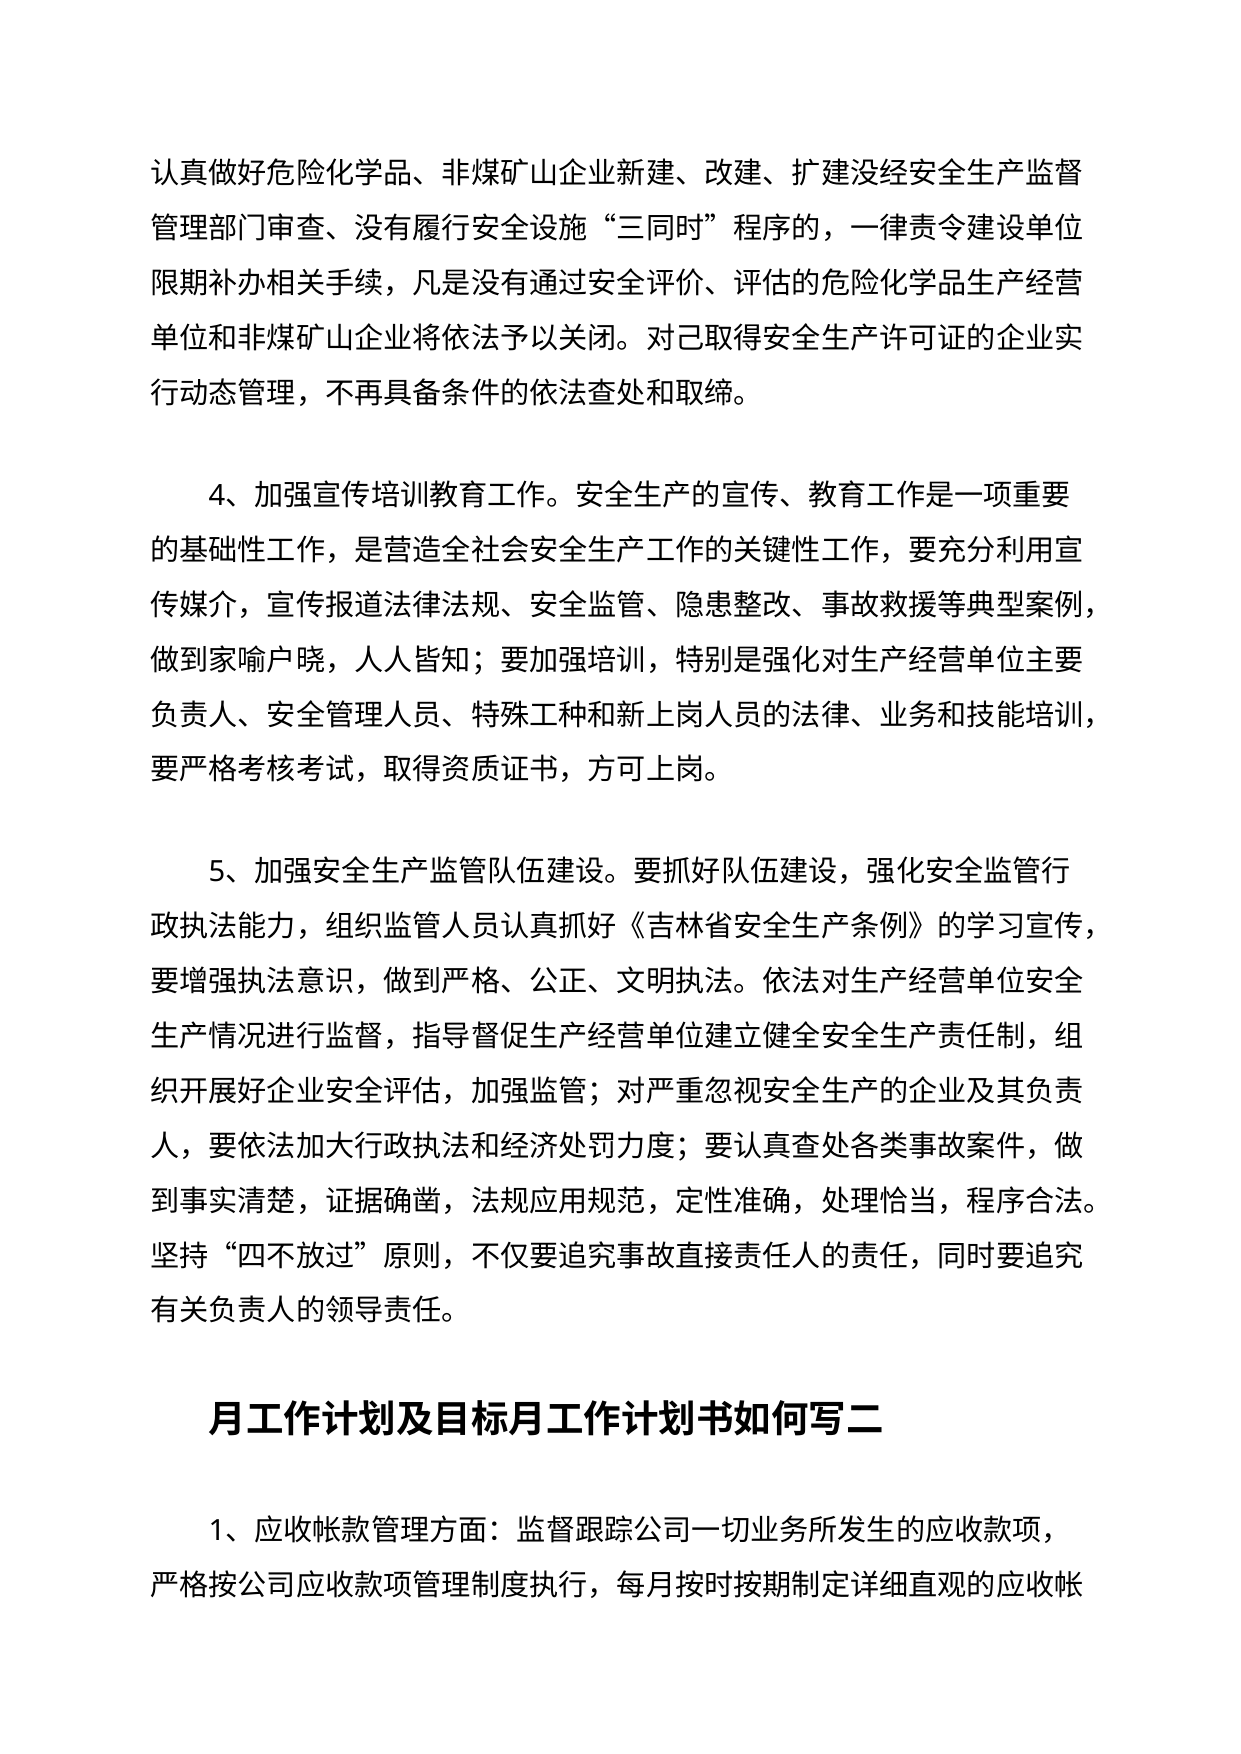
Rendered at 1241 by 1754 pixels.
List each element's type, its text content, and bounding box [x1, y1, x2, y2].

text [150, 150, 1090, 412]
text 4、加强宣传培训教育工作。安全生产的宣传、教育工作是一项重要的基础性工作，是营造全社会安全生产工作的关键性工作，要充分利用宣传媒介，宣传报道法律法规、安全监管、隐患整改、事故救援等典型案例，做到家喻户晓，人人皆知；要加强培训，特别是强化对生产经营单位主要负责人、安全管理人员、特殊工种和新上岗人员的法律、业务和技能培训，要严格考核考试，取得资质证书，方可上岗。 [150, 471, 1090, 788]
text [150, 1506, 1090, 1603]
text 月工作计划及目标月工作计划书如何写二 [150, 1389, 1090, 1443]
text 5、加强安全生产监管队伍建设。要抓好队伍建设，强化安全监管行政执法能力，组织监管人员认真抓好《吉林省安全生产条例》的学习宣传，要增强执法意识，做到严格、公正、文明执法。依法对生产经营单位安全生产情况进行监督，指导督促生产经营单位建立健全安全生产责任制，组织开展好企业安全评估，加强监管；对严重忽视安全生产的企业及其负责人，要依法加大行政执法和经济处罚力度；要认真查处各类事故案件，做到事实清楚，证据确凿，法规应用规范，定性准确，处理恰当，程序合法。坚持“四不放过”原则，不仅要追究事故直接责任人的责任，同时要追究有关负责人的领导责任。 [150, 848, 1090, 1329]
